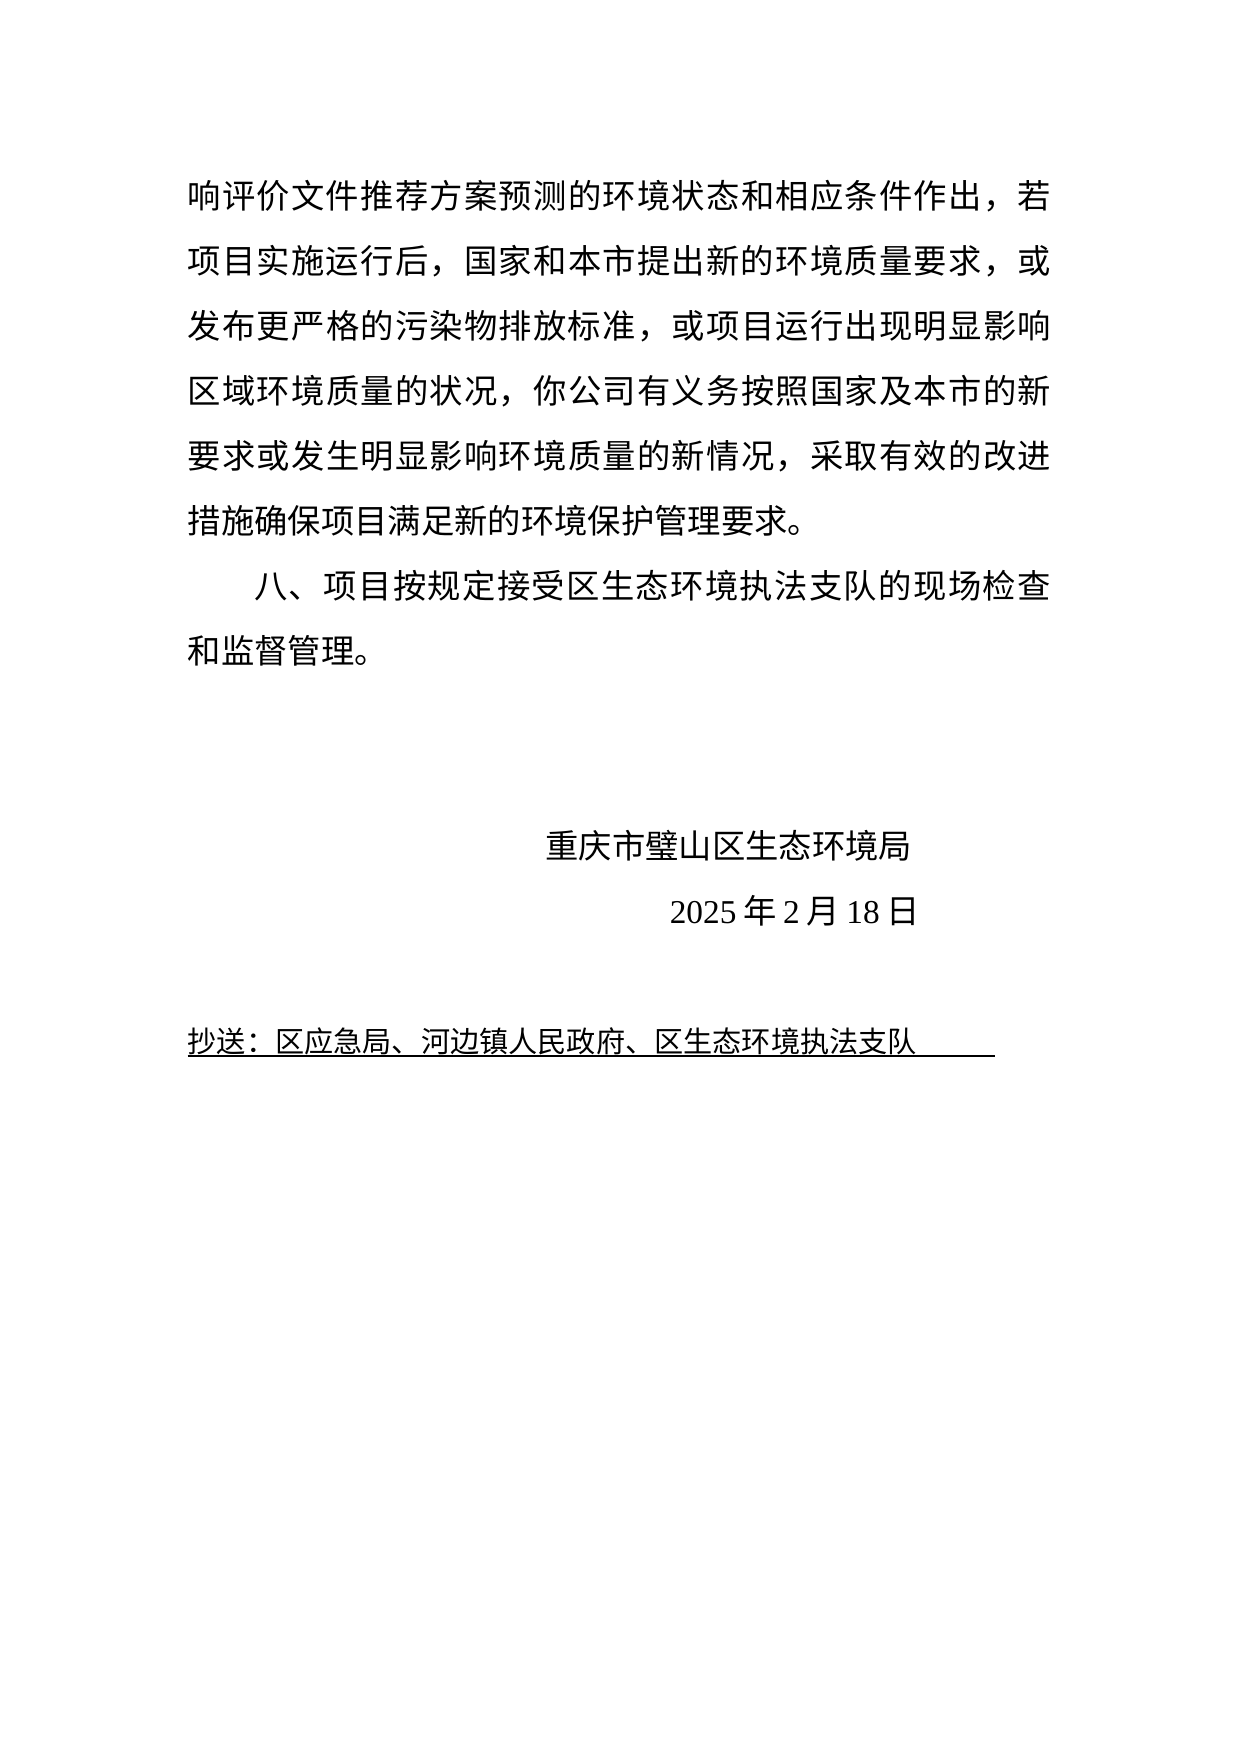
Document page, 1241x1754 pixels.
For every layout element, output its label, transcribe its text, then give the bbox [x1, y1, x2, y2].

text 八、项目按规定接受区生态环境执法支队的现场检查和监督管理。 [187, 552, 1053, 682]
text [187, 162, 1053, 552]
text 2025年2月18日 [187, 877, 919, 942]
text 抄送：区应急局、河边镇人民政府、区生态环境执法支队 [187, 1007, 1019, 1072]
text 重庆市璧山区生态环境局 [187, 812, 1053, 877]
